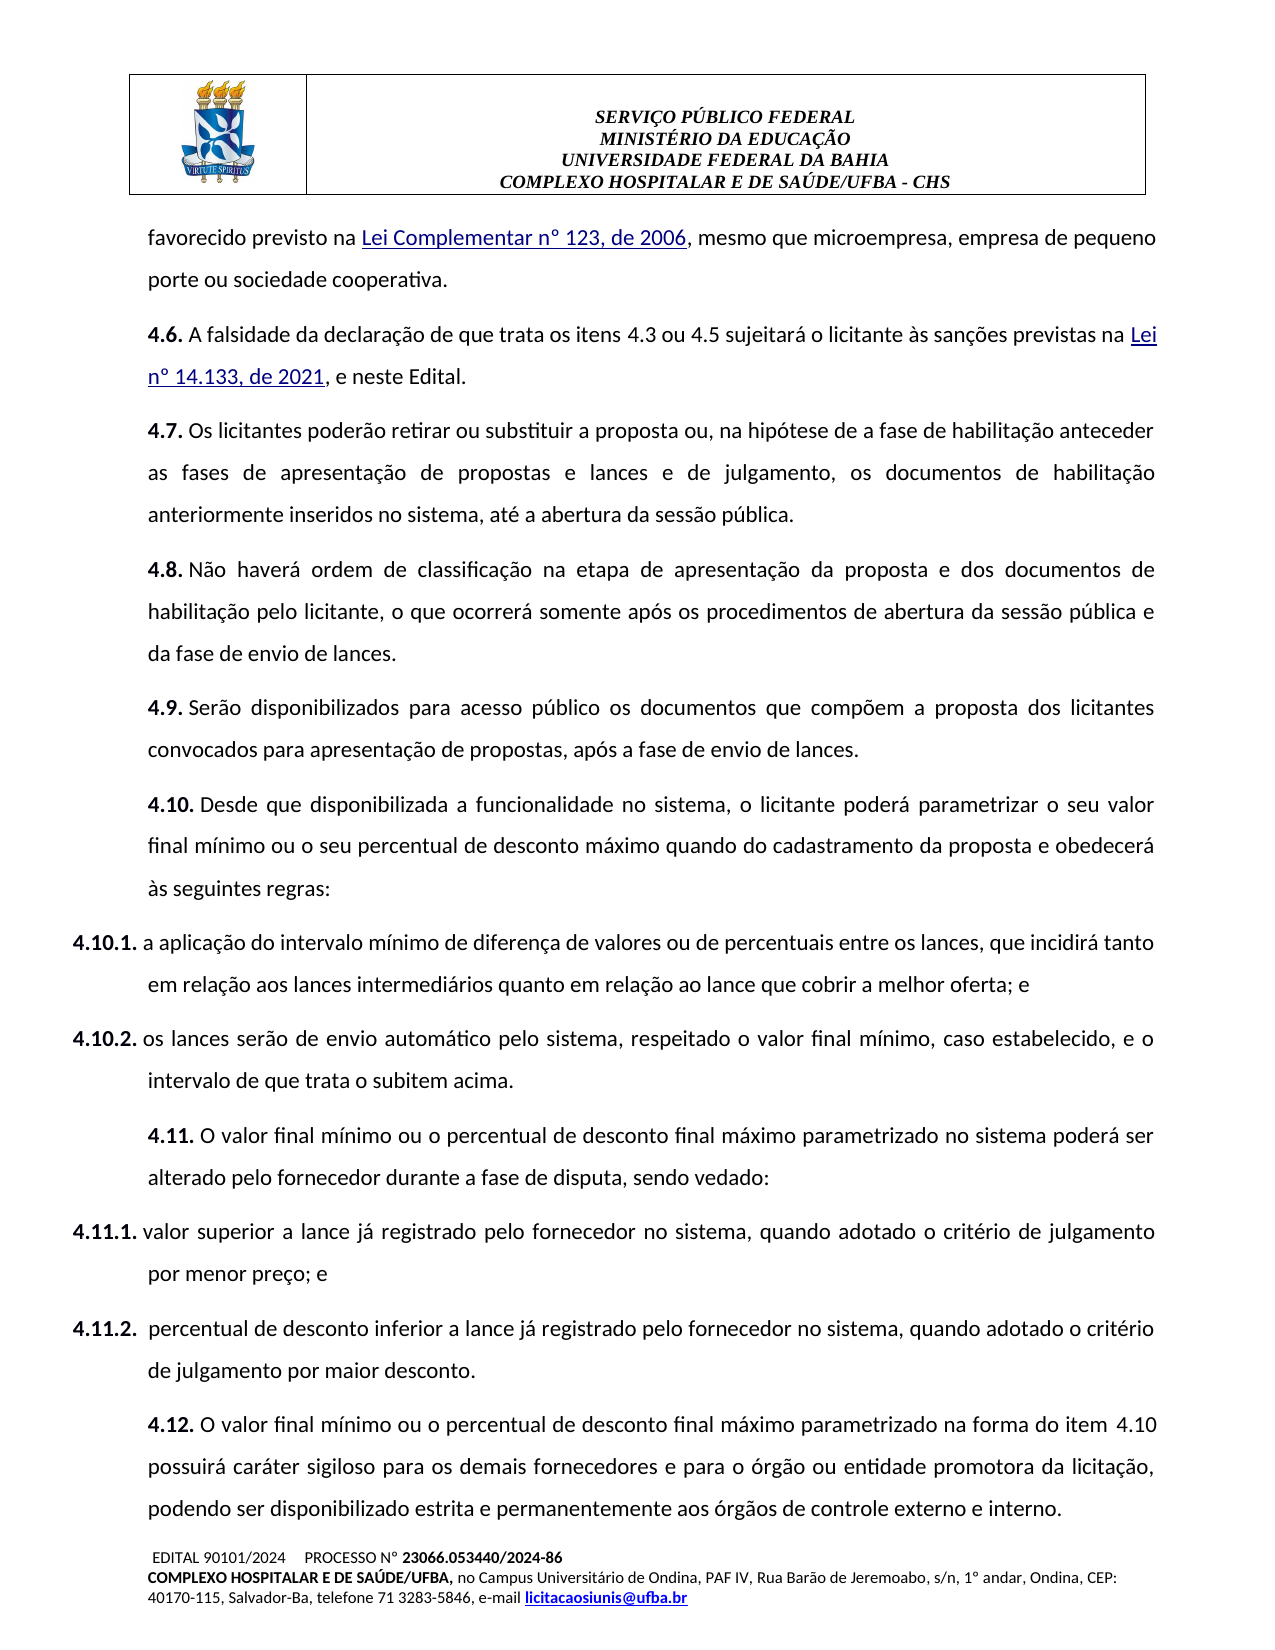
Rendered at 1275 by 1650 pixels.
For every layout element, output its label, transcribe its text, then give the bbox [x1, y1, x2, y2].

list Serão disponibilizados para acesso público os documentos que compõem a proposta dos licitantes convocados para apresentação de propostas, após a fase de envio de lances. [148, 693, 1157, 763]
picture [181, 80, 255, 183]
list percentual de desconto inferior a lance já registrado pelo fornecedor no sistema, quando adotado o critério de julgamento por maior desconto. [73, 1314, 1157, 1384]
list O valor final mínimo ou o percentual de desconto final máximo parametrizado na forma do item 4.10 possuirá caráter sigiloso para os demais fornecedores e para o órgão ou entidade promotora da licitação, podendo ser disponibilizado estrita e permanentemente aos órgãos de controle externo e interno. [148, 1410, 1157, 1522]
list valor superior a lance já registrado pelo fornecedor no sistema, quando adotado o critério de julgamento por menor preço; e [73, 1217, 1157, 1287]
list O valor final mínimo ou o percentual de desconto final máximo parametrizado no sistema poderá ser alterado pelo fornecedor durante a fase de disputa, sendo vedado: [148, 1121, 1157, 1191]
list Não haverá ordem de classificação na etapa de apresentação da proposta e dos documentos de habilitação pelo licitante, o que ocorrerá somente após os procedimentos de abertura da sessão pública e da fase de envio de lances. [148, 555, 1157, 667]
list Os licitantes poderão retirar ou substituir a proposta ou, na hipótese de a fase de habilitação anteceder as fases de apresentação de propostas e lances e de julgamento, os documentos de habilitação anteriormente inseridos no sistema, até a abertura da sessão pública. [148, 416, 1157, 528]
list Desde que disponibilizada a funcionalidade no sistema, o licitante poderá parametrizar o seu valor final mínimo ou o seu percentual de desconto máximo quando do cadastramento da proposta e obedecerá às seguintes regras: [148, 790, 1157, 902]
list a aplicação do intervalo mínimo de diferença de valores ou de percentuais entre os lances, que incidirá tanto em relação aos lances intermediários quanto em relação ao lance que cobrir a melhor oferta; e [73, 928, 1157, 998]
list A falsidade da declaração de que trata os itens 4.3 ou 4.5 sujeitará o licitante às sanções previstas na Lei nº 14.133, de 2021, e neste Edital. [148, 320, 1157, 390]
list os lances serão de envio automático pelo sistema, respeitado o valor final mínimo, caso estabelecido, e o intervalo de que trata o subitem acima. [73, 1024, 1157, 1094]
